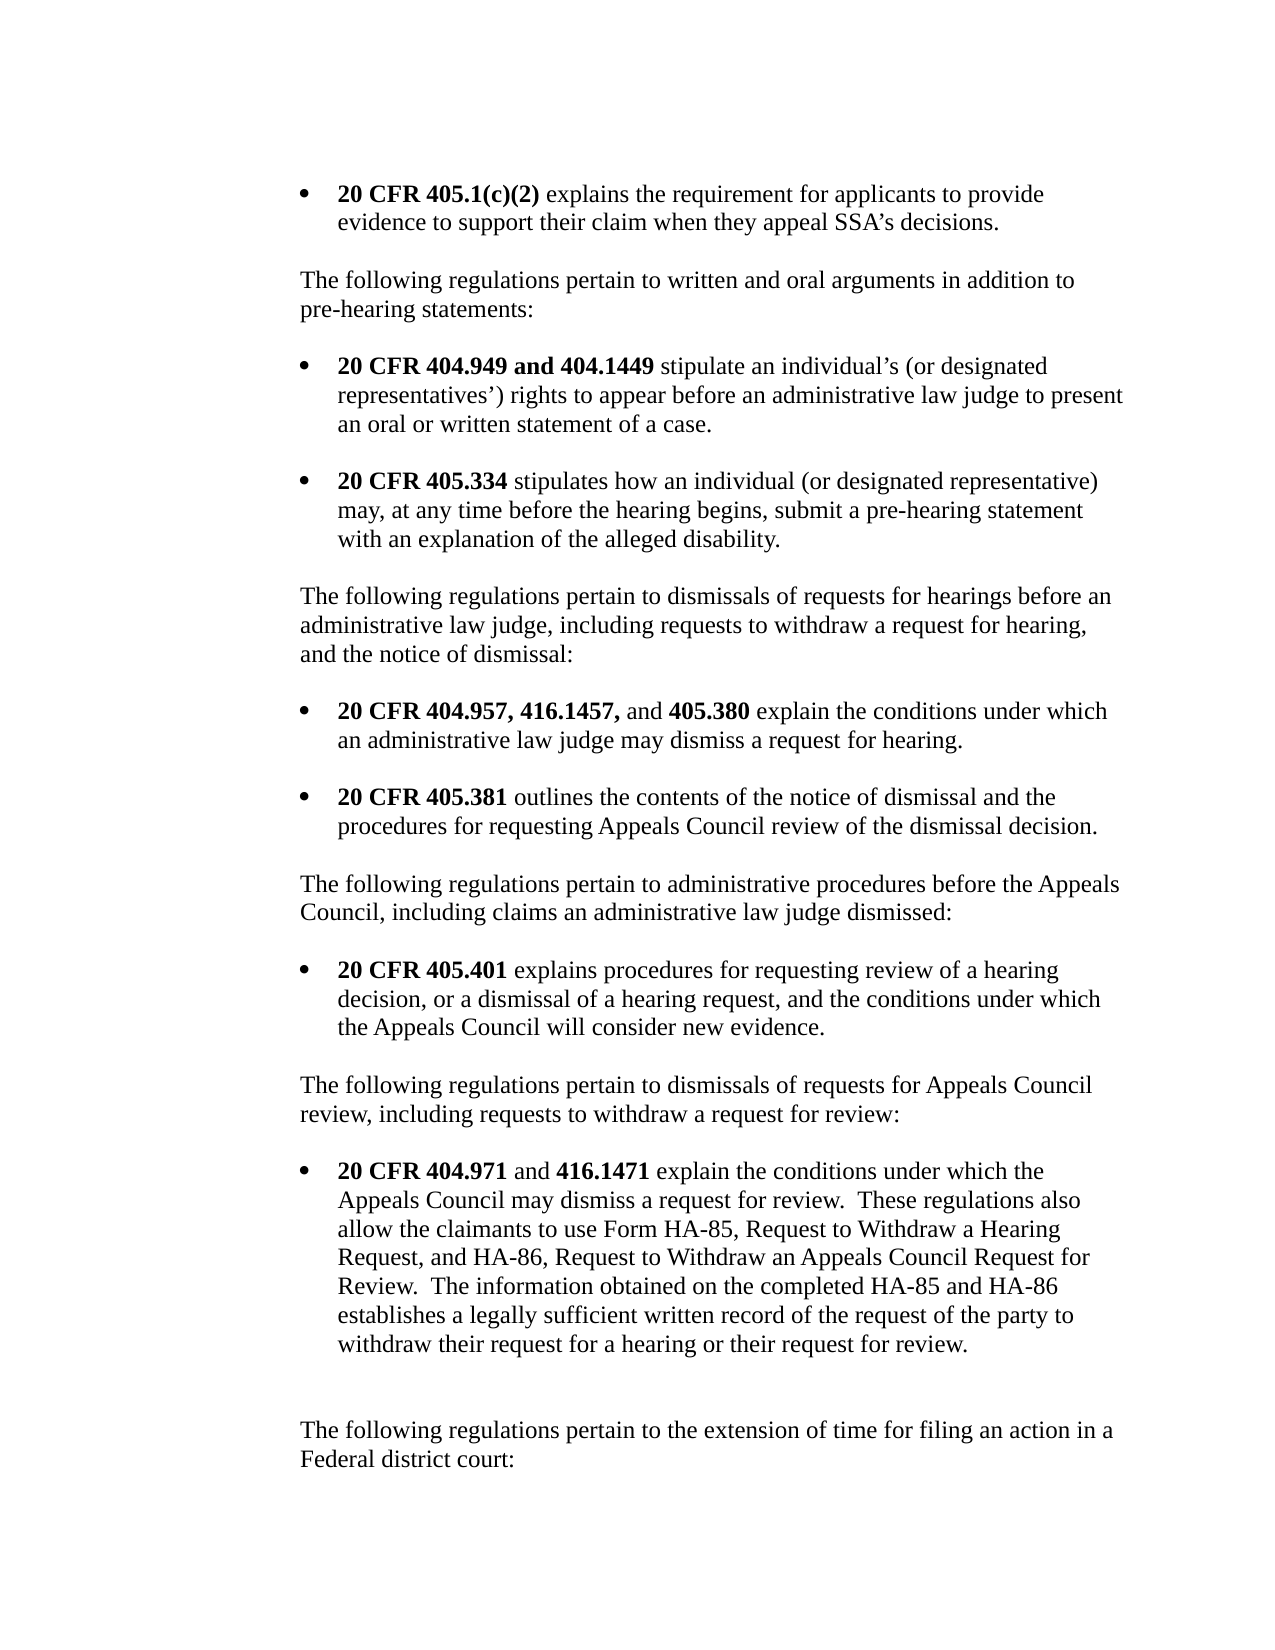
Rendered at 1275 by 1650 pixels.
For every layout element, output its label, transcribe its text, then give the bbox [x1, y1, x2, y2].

subtitle The following regulations pertain to administrative procedures before the Appeals Council, including claims an administrative law judge dismissed: [300, 869, 1125, 926]
subtitle 20 CFR 405.334 stipulates how an individual (or designated representative) may, at any time before the hearing begins, submit a pre-hearing statement with an explanation of the alleged disability. [300, 466, 1125, 552]
subtitle The following regulations pertain to written and oral arguments in addition to pre-hearing statements: [300, 265, 1125, 322]
subtitle The following regulations pertain to dismissals of requests for Appeals Council review, including requests to withdraw a request for review: [300, 1070, 1125, 1127]
subtitle 20 CFR 404.971 and 416.1471 explain the conditions under which the Appeals Council may dismiss a request for review. These regulations also allow the claimants to use Form HA-85, Request to Withdraw a Hearing Request, and HA-86, Request to Withdraw an Appeals Council Request for Review. The information obtained on the completed HA-85 and HA-86 establishes a legally sufficient written record of the request of the party to withdraw their request for a hearing or their request for review. [300, 1156, 1125, 1357]
subtitle 20 CFR 404.949 and 404.1449 stipulate an individual’s (or designated representatives’) rights to appear before an administrative law judge to present an oral or written statement of a case. [300, 351, 1125, 437]
subtitle The following regulations pertain to dismissals of requests for hearings before an administrative law judge, including requests to withdraw a request for hearing, and the notice of dismissal: [300, 581, 1125, 667]
subtitle 20 CFR 405.1(c)(2) explains the requirement for applicants to provide evidence to support their claim when they appeal SSA’s decisions. [300, 179, 1125, 236]
subtitle 20 CFR 405.401 explains procedures for requesting review of a hearing decision, or a dismissal of a hearing request, and the conditions under which the Appeals Council will consider new evidence. [300, 955, 1125, 1041]
subtitle The following regulations pertain to the extension of time for filing an action in a Federal district court: [300, 1415, 1125, 1472]
subtitle 20 CFR 404.957, 416.1457, and 405.380 explain the conditions under which an administrative law judge may dismiss a request for hearing. [300, 696, 1125, 754]
subtitle 20 CFR 405.381 outlines the contents of the notice of dismissal and the procedures for requesting Appeals Council review of the dismissal decision. [300, 782, 1125, 840]
